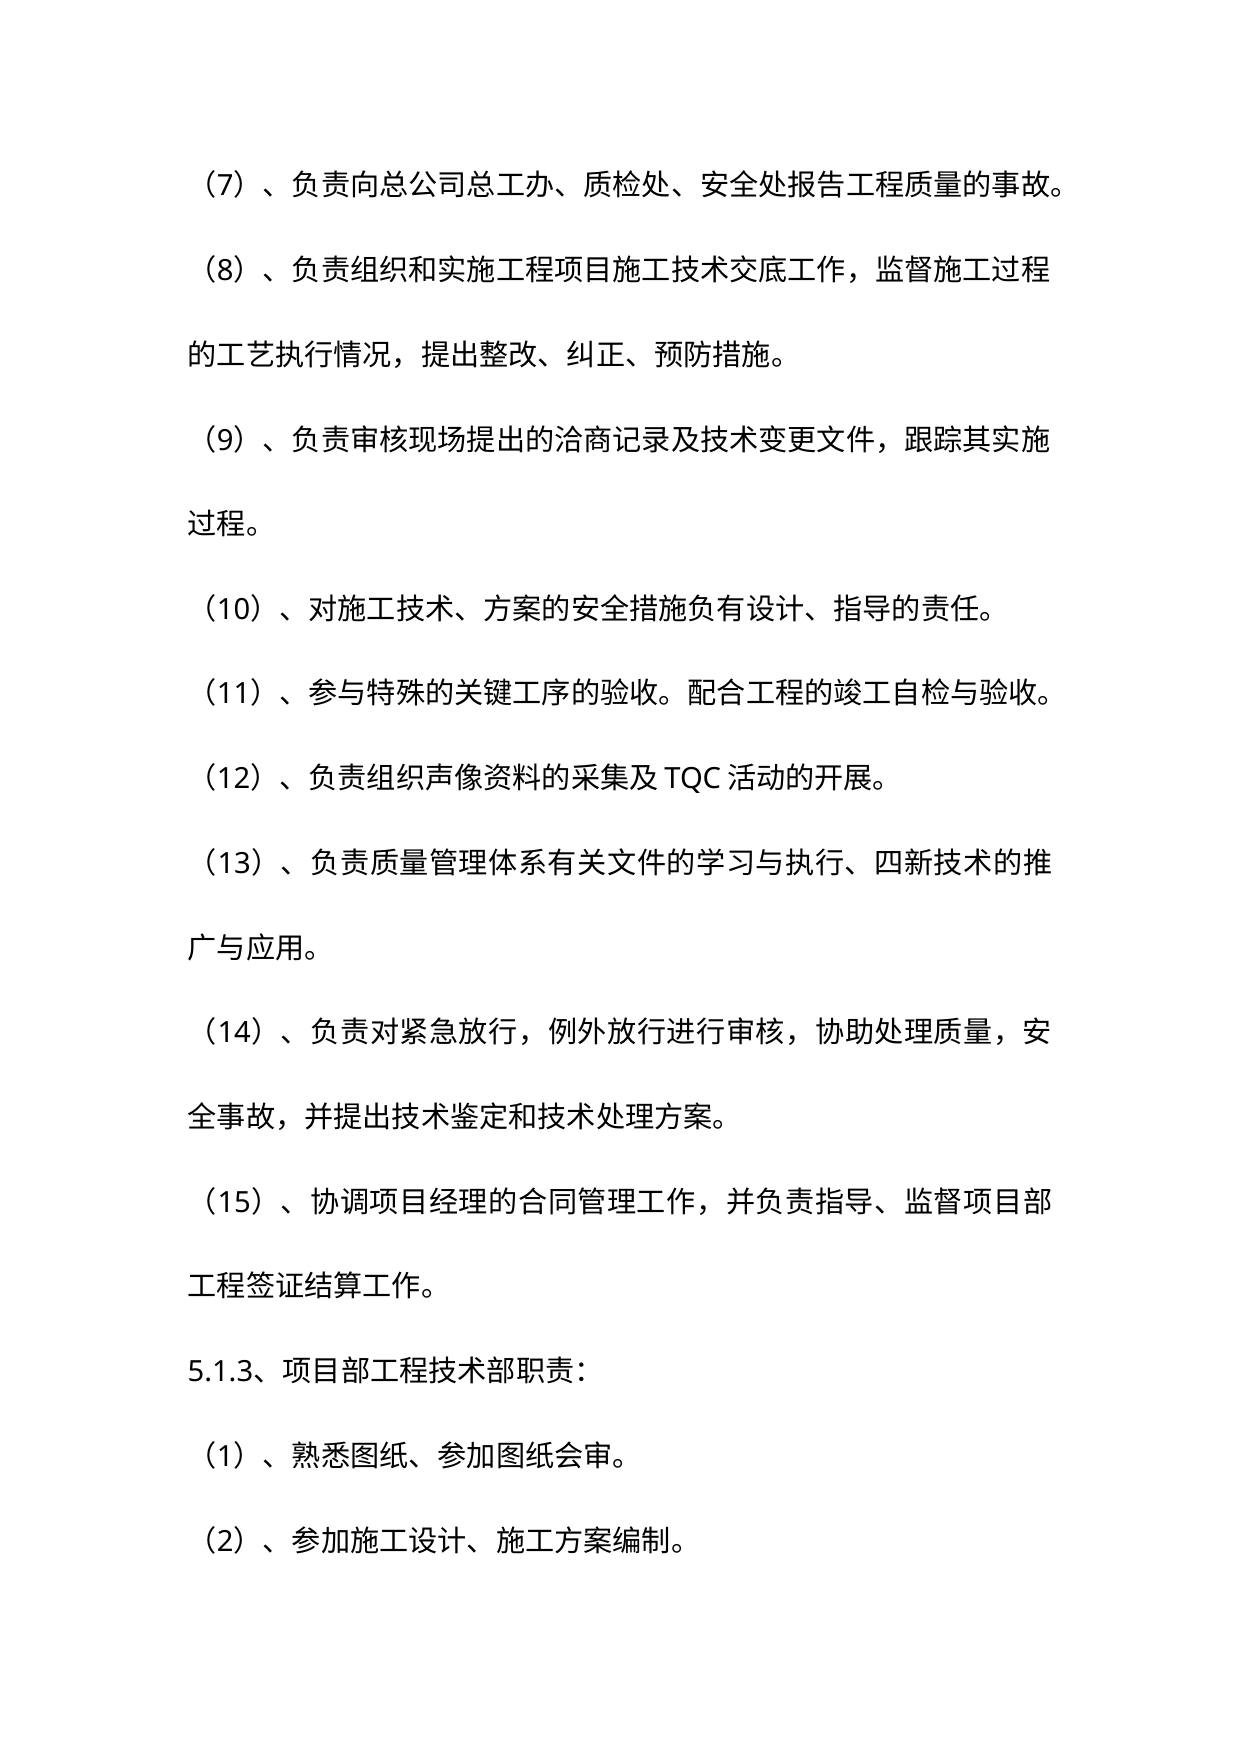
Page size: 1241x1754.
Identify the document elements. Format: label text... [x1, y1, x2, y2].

text （2）、参加施工设计、施工方案编制。 [187, 1517, 1053, 1559]
text （7）、负责向总公司总工办、质检处、安全处报告工程质量的事故。 [187, 162, 1053, 204]
text （12）、负责组织声像资料的采集及TQC活动的开展。 [187, 755, 1053, 797]
text 5.1.3、项目部工程技术部职责： [187, 1347, 1053, 1390]
text （8）、负责组织和实施工程项目施工技术交底工作，监督施工过程的工艺执行情况，提出整改、纠正、预防措施。 [187, 247, 1053, 374]
text （14）、负责对紧急放行，例外放行进行审核，协助处理质量，安全事故，并提出技术鉴定和技术处理方案。 [187, 1009, 1053, 1136]
text （11）、参与特殊的关键工序的验收。配合工程的竣工自检与验收。 [187, 670, 1053, 712]
text （13）、负责质量管理体系有关文件的学习与执行、四新技术的推广与应用。 [187, 840, 1053, 967]
text （1）、熟悉图纸、参加图纸会审。 [187, 1432, 1053, 1475]
text （10）、对施工技术、方案的安全措施负有设计、指导的责任。 [187, 585, 1053, 628]
text （9）、负责审核现场提出的洽商记录及技术变更文件，跟踪其实施过程。 [187, 416, 1053, 543]
text （15）、协调项目经理的合同管理工作，并负责指导、监督项目部工程签证结算工作。 [187, 1178, 1053, 1305]
